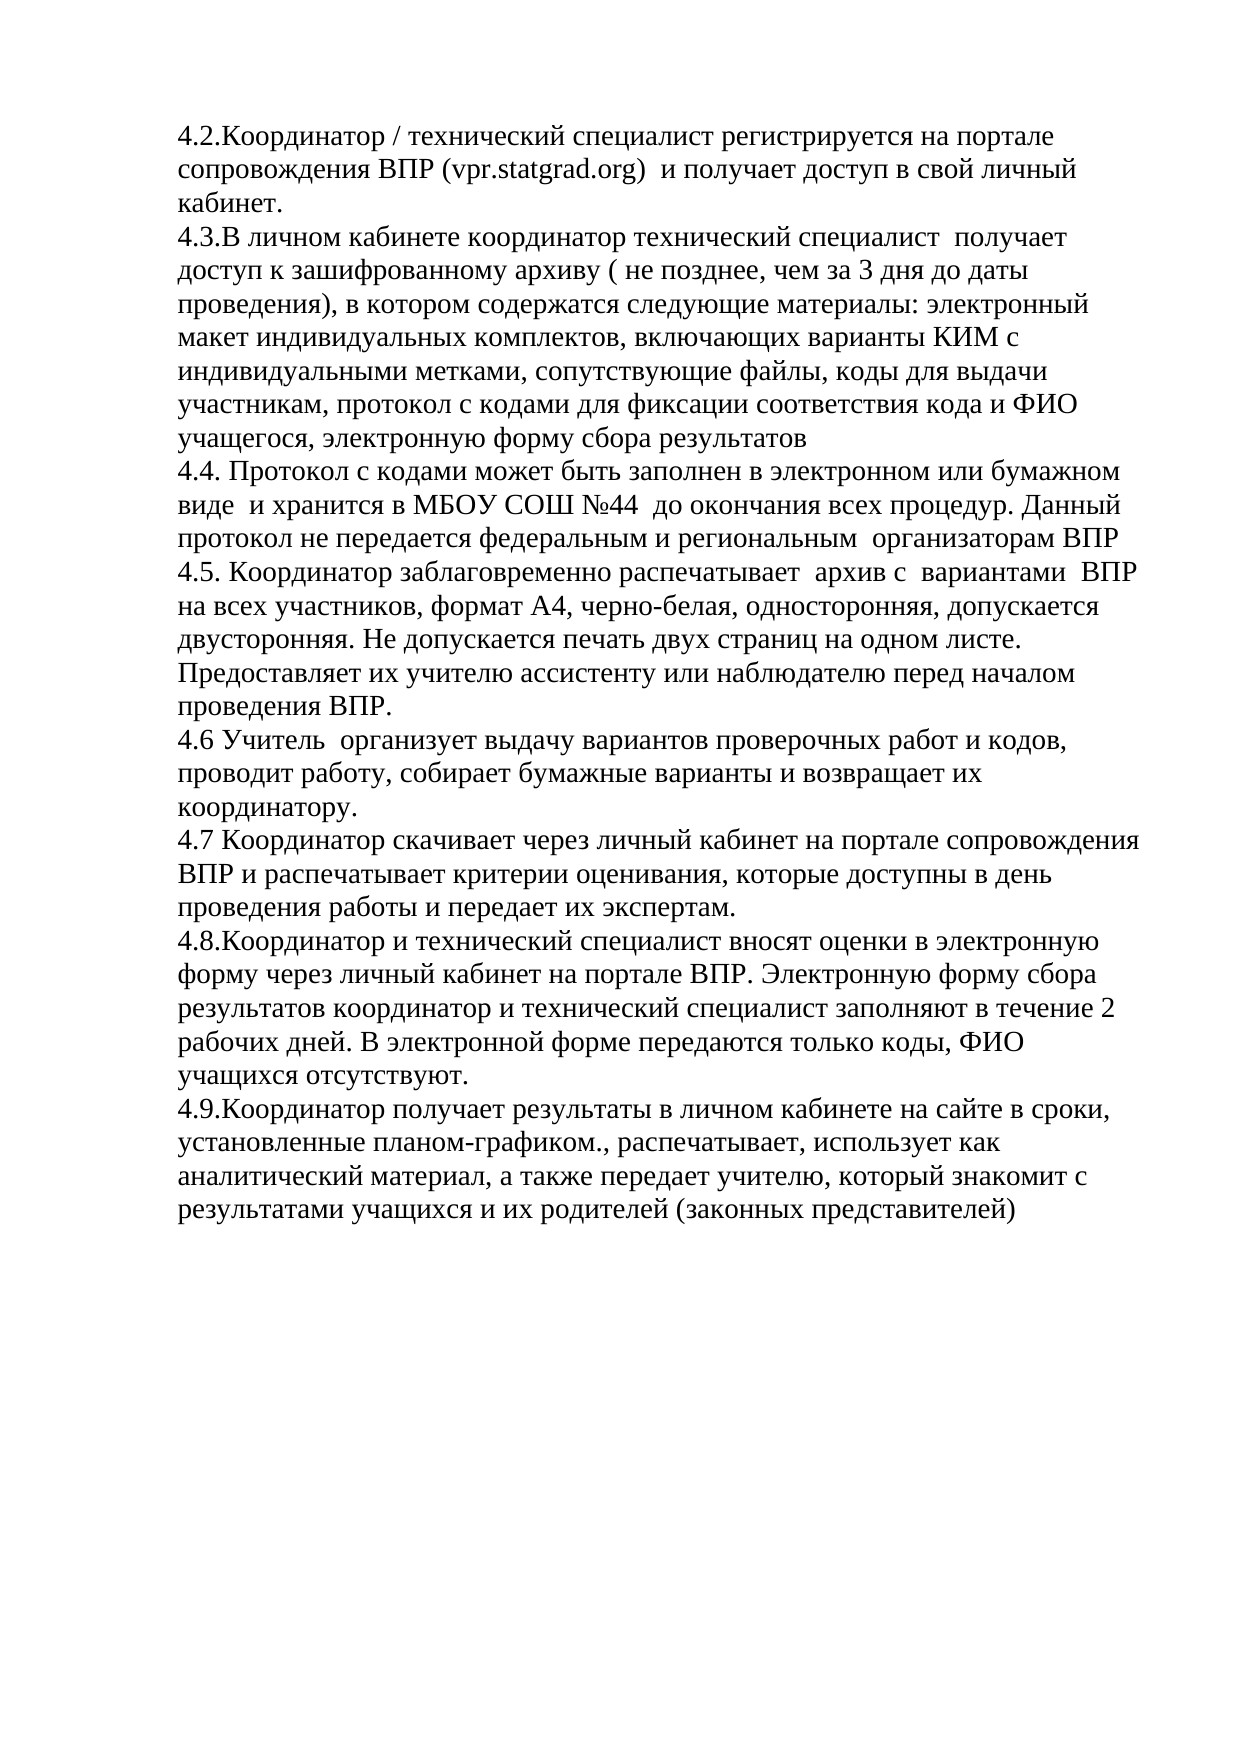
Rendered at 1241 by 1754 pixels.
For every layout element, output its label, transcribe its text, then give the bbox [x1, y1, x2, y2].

text 4.6 Учитель организует выдачу вариантов проверочных работ и кодов, проводит работу, собирает бумажные варианты и возвращает их координатору. [177, 722, 1152, 822]
text 4.7 Координатор скачивает через личный кабинет на портале сопровождения ВПР и распечатывает критерии оценивания, которые доступны в день проведения работы и передает их экспертам. [177, 822, 1152, 923]
text 4.3.В личном кабинете координатор технический специалист получает доступ к зашифрованному архиву ( не позднее, чем за 3 дня до даты проведения), в котором содержатся следующие материалы: электронный макет индивидуальных комплектов, включающих варианты КИМ с индивидуальными метками, сопутствующие файлы, коды для выдачи участникам, протокол с кодами для фиксации соответствия кода и ФИО [177, 219, 1152, 420]
text учащегося, электронную форму сбора результатов [177, 420, 1152, 453]
text 4.9.Координатор получает результаты в личном кабинете на сайте в сроки, установленные планом-графиком., распечатывает, использует как аналитический материал, а также передает учителю, который знакомит с результатами учащихся и их родителей (законных представителей) [177, 1091, 1152, 1225]
text 4.4. Протокол с кодами может быть заполнен в электронном или бумажном виде и хранится в МБОУ СОШ №44 до окончания всех процедур. Данный протокол не передается федеральным и региональным организаторам ВПР [177, 453, 1152, 554]
text 4.2.Координатор / технический специалист регистрируется на портале сопровождения ВПР (vpr.statgrad.org) и получает доступ в свой личный кабинет. [177, 118, 1152, 219]
text 4.5. Координатор заблаговременно распечатывает архив с вариантами ВПР на всех участников, формат А4, черно-белая, односторонняя, допускается двусторонняя. Не допускается печать двух страниц на одном листе. Предоставляет их учителю ассистенту или наблюдателю перед началом проведения ВПР. [177, 554, 1152, 722]
text 4.8.Координатор и технический специалист вносят оценки в электронную форму через личный кабинет на портале ВПР. Электронную форму сбора результатов координатор и технический специалист заполняют в течение 2 рабочих дней. В электронной форме передаются только коды, ФИО учащихся отсутствуют. [177, 923, 1152, 1091]
